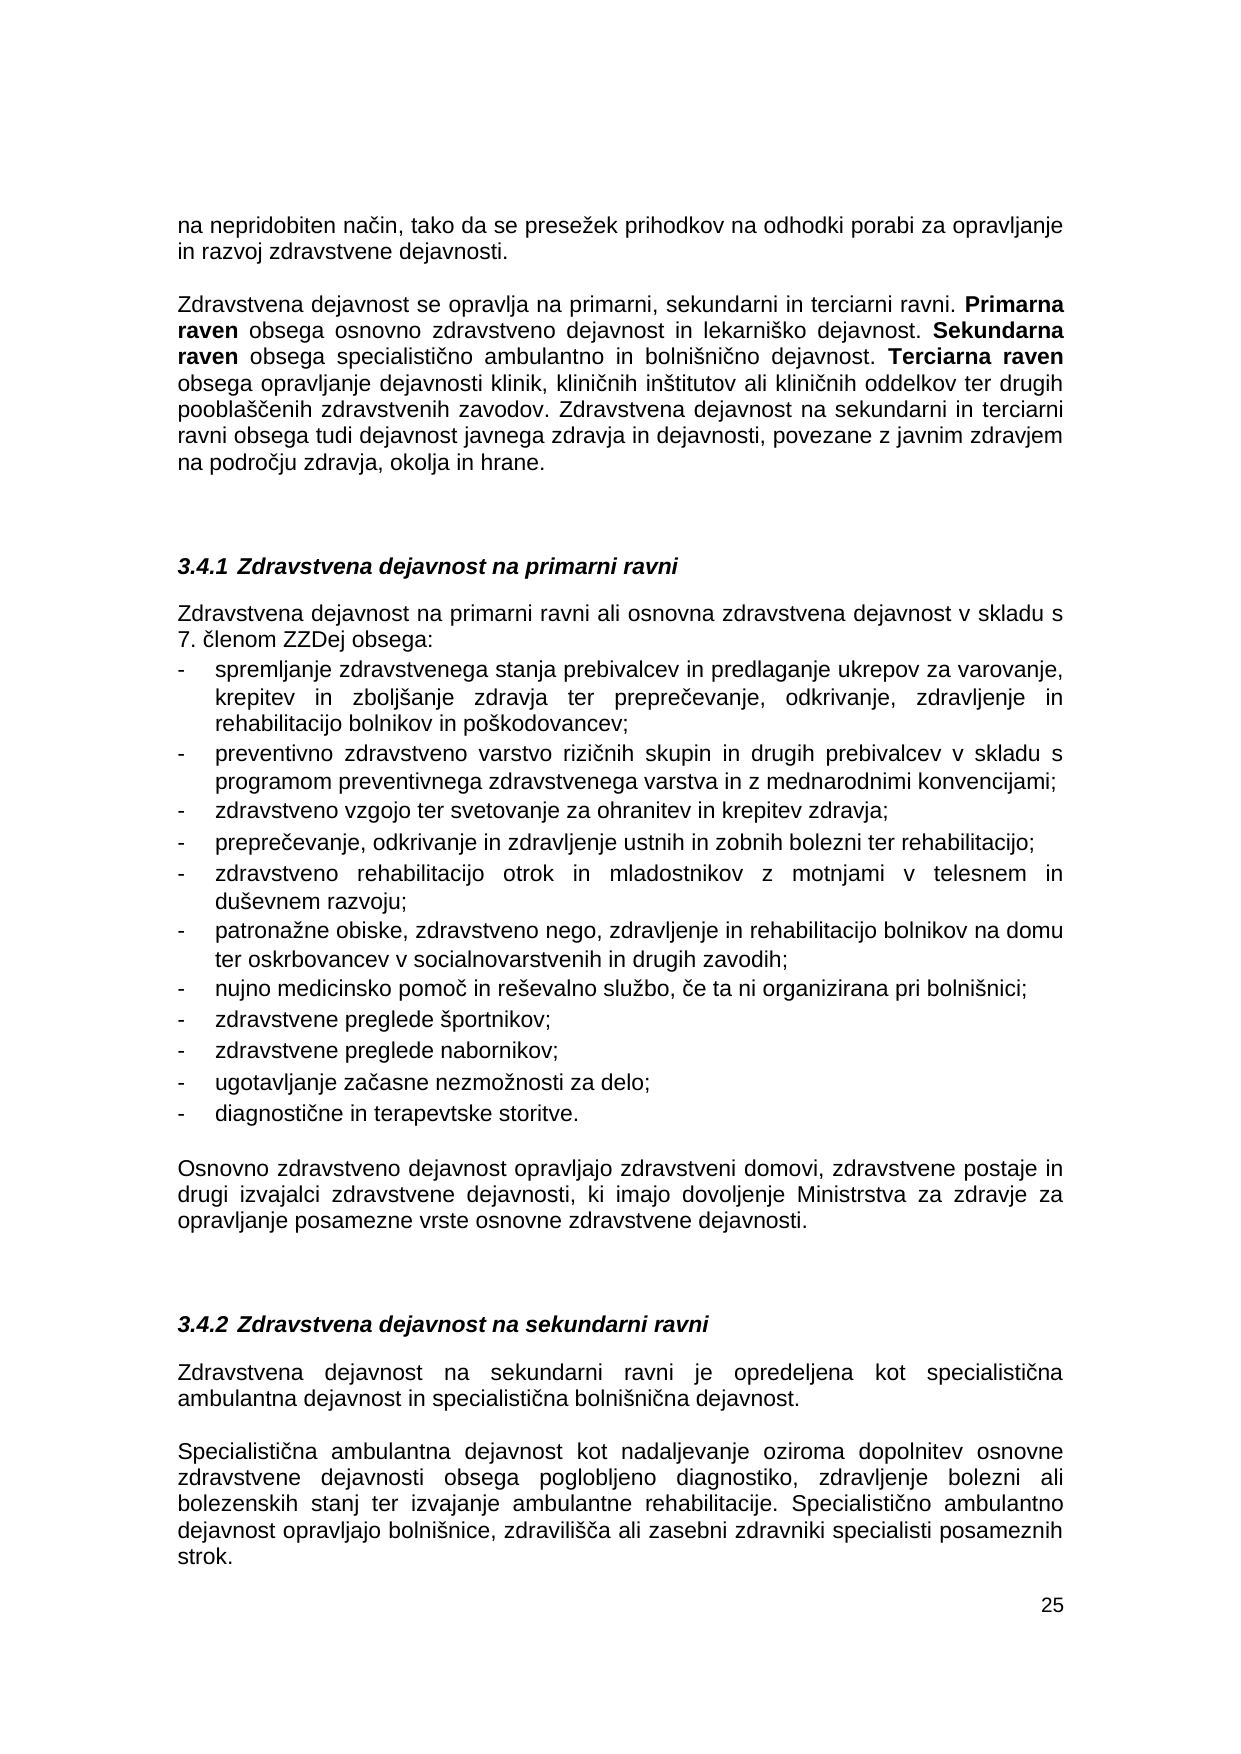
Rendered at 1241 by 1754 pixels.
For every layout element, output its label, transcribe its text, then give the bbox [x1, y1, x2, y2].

text Specialistična ambulantna dejavnost kot nadaljevanje oziroma dopolnitev osnovne zdravstvene dejavnosti obsega poglobljeno diagnostiko, zdravljenje bolezni ali bolezenskih stanj ter izvajanje ambulantne rehabilitacije. Specialistično ambulantno dejavnost opravljajo bolnišnice, zdravilišča ali zasebni zdravniki specialisti posameznih strok. [177, 1438, 1064, 1569]
list zdravstveno vzgojo ter svetovanje za ohranitev in krepitev zdravja; [177, 794, 1064, 826]
list diagnostične in terapevtske storitve. [177, 1097, 1064, 1128]
subtitle Zdravstvena dejavnost na sekundarni ravni [177, 1311, 1064, 1338]
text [177, 212, 1064, 264]
list spremljanje zdravstvenega stanja prebivalcev in predlaganje ukrepov za varovanje, krepitev in zboljšanje zdravja ter preprečevanje, odkrivanje, zdravljenje in rehabilitacijo bolnikov in poškodovancev; [177, 653, 1064, 737]
subtitle Zdravstvena dejavnost na primarni ravni [177, 553, 1064, 579]
list preventivno zdravstveno varstvo rizičnih skupin in drugih prebivalcev v skladu s programom preventivnega zdravstvenega varstva in z mednarodnimi konvencijami; [177, 737, 1064, 794]
text Zdravstvena dejavnost na primarni ravni ali osnovna zdravstvena dejavnost v skladu s 7. členom ZZDej obsega: [177, 600, 1064, 653]
list zdravstveno rehabilitacijo otrok in mladostnikov z motnjami v telesnem in duševnem razvoju; [177, 857, 1064, 914]
list patronažne obiske, zdravstveno nego, zdravljenje in rehabilitacijo bolnikov na domu ter oskrbovancev v socialnovarstvenih in drugih zavodih; [177, 914, 1064, 972]
list zdravstvene preglede športnikov; [177, 1003, 1064, 1034]
text Zdravstvena dejavnost se opravlja na primarni, sekundarni in terciarni ravni. Primarna raven obsega osnovno zdravstveno dejavnost in lekarniško dejavnost. Sekundarna raven obsega specialistično ambulantno in bolnišnično dejavnost. Terciarna raven obsega opravljanje dejavnosti klinik, kliničnih inštitutov ali kliničnih oddelkov ter drugih pooblaščenih zdravstvenih zavodov. Zdravstvena dejavnost na sekundarni in terciarni ravni obsega tudi dejavnost javnega zdravja in dejavnosti, povezane z javnim zdravjem na področju zdravja, okolja in hrane. [177, 291, 1064, 475]
list ugotavljanje začasne nezmožnosti za delo; [177, 1066, 1064, 1097]
list zdravstvene preglede nabornikov; [177, 1034, 1064, 1066]
list nujno medicinsko pomoč in reševalno službo, če ta ni organizirana pri bolnišnici; [177, 972, 1064, 1003]
list preprečevanje, odkrivanje in zdravljenje ustnih in zobnih bolezni ter rehabilitacijo; [177, 826, 1064, 857]
text Osnovno zdravstveno dejavnost opravljajo zdravstveni domovi, zdravstvene postaje in drugi izvajalci zdravstvene dejavnosti, ki imajo dovoljenje Ministrstva za zdravje za opravljanje posamezne vrste osnovne zdravstvene dejavnosti. [177, 1154, 1064, 1234]
text Zdravstvena dejavnost na sekundarni ravni je opredeljena kot specialistična ambulantna dejavnost in specialistična bolnišnična dejavnost. [177, 1358, 1064, 1411]
